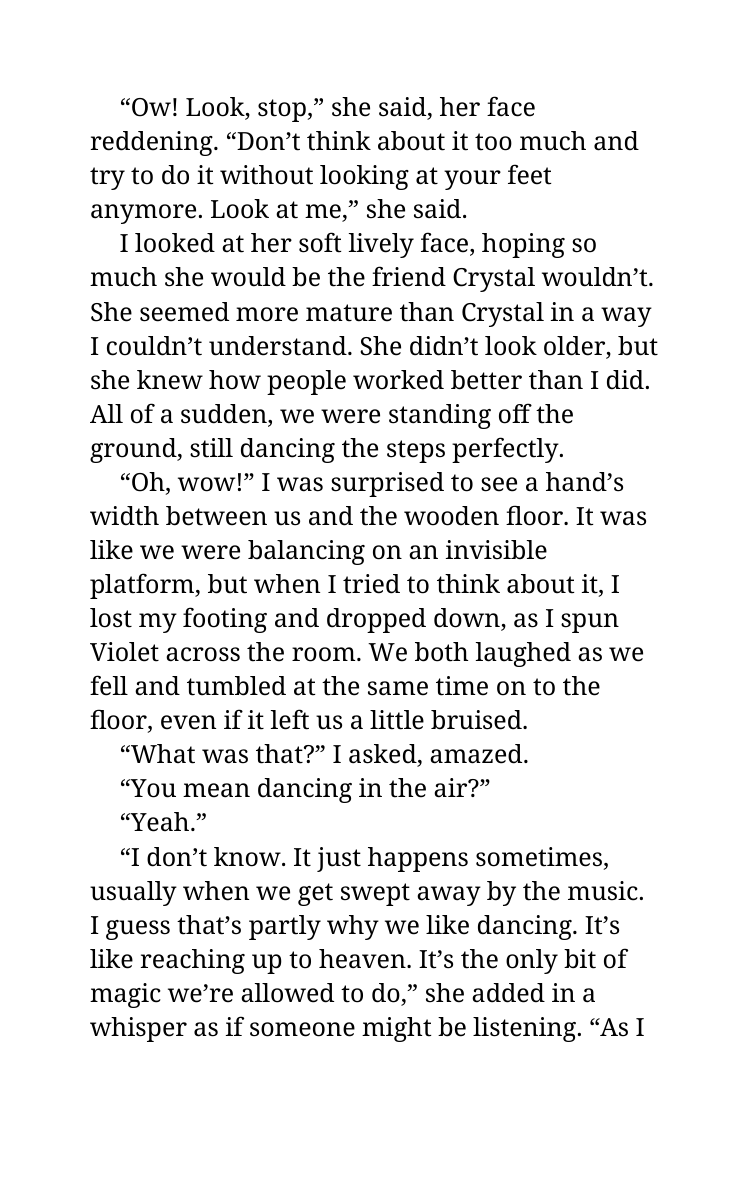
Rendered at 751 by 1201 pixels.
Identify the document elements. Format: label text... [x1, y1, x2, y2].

text “What was that?” I asked, amazed. [90, 737, 660, 771]
text “Yeah.” [90, 805, 660, 839]
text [90, 839, 660, 1043]
text I looked at her soft lively face, hoping so much she would be the friend Crystal wouldn’t. She seemed more mature than Crystal in a way I couldn’t understand. She didn’t look older, but she knew how people worked better than I did. All of a sudden, we were standing off the ground, still dancing the steps perfectly. [90, 226, 660, 464]
text “Oh, wow!” I was surprised to see a hand’s width between us and the wooden floor. It was like we were balancing on an invisible platform, but when I tried to think about it, I lost my footing and dropped down, as I spun Violet across the room. We both laughed as we fell and tumbled at the same time on to the floor, even if it left us a little bruised. [90, 464, 660, 737]
text “Ow! Look, stop,” she said, her face reddening. “Don’t think about it too much and try to do it without looking at your feet anymore. Look at me,” she said. [90, 90, 660, 226]
text “You mean dancing in the air?” [90, 771, 660, 805]
